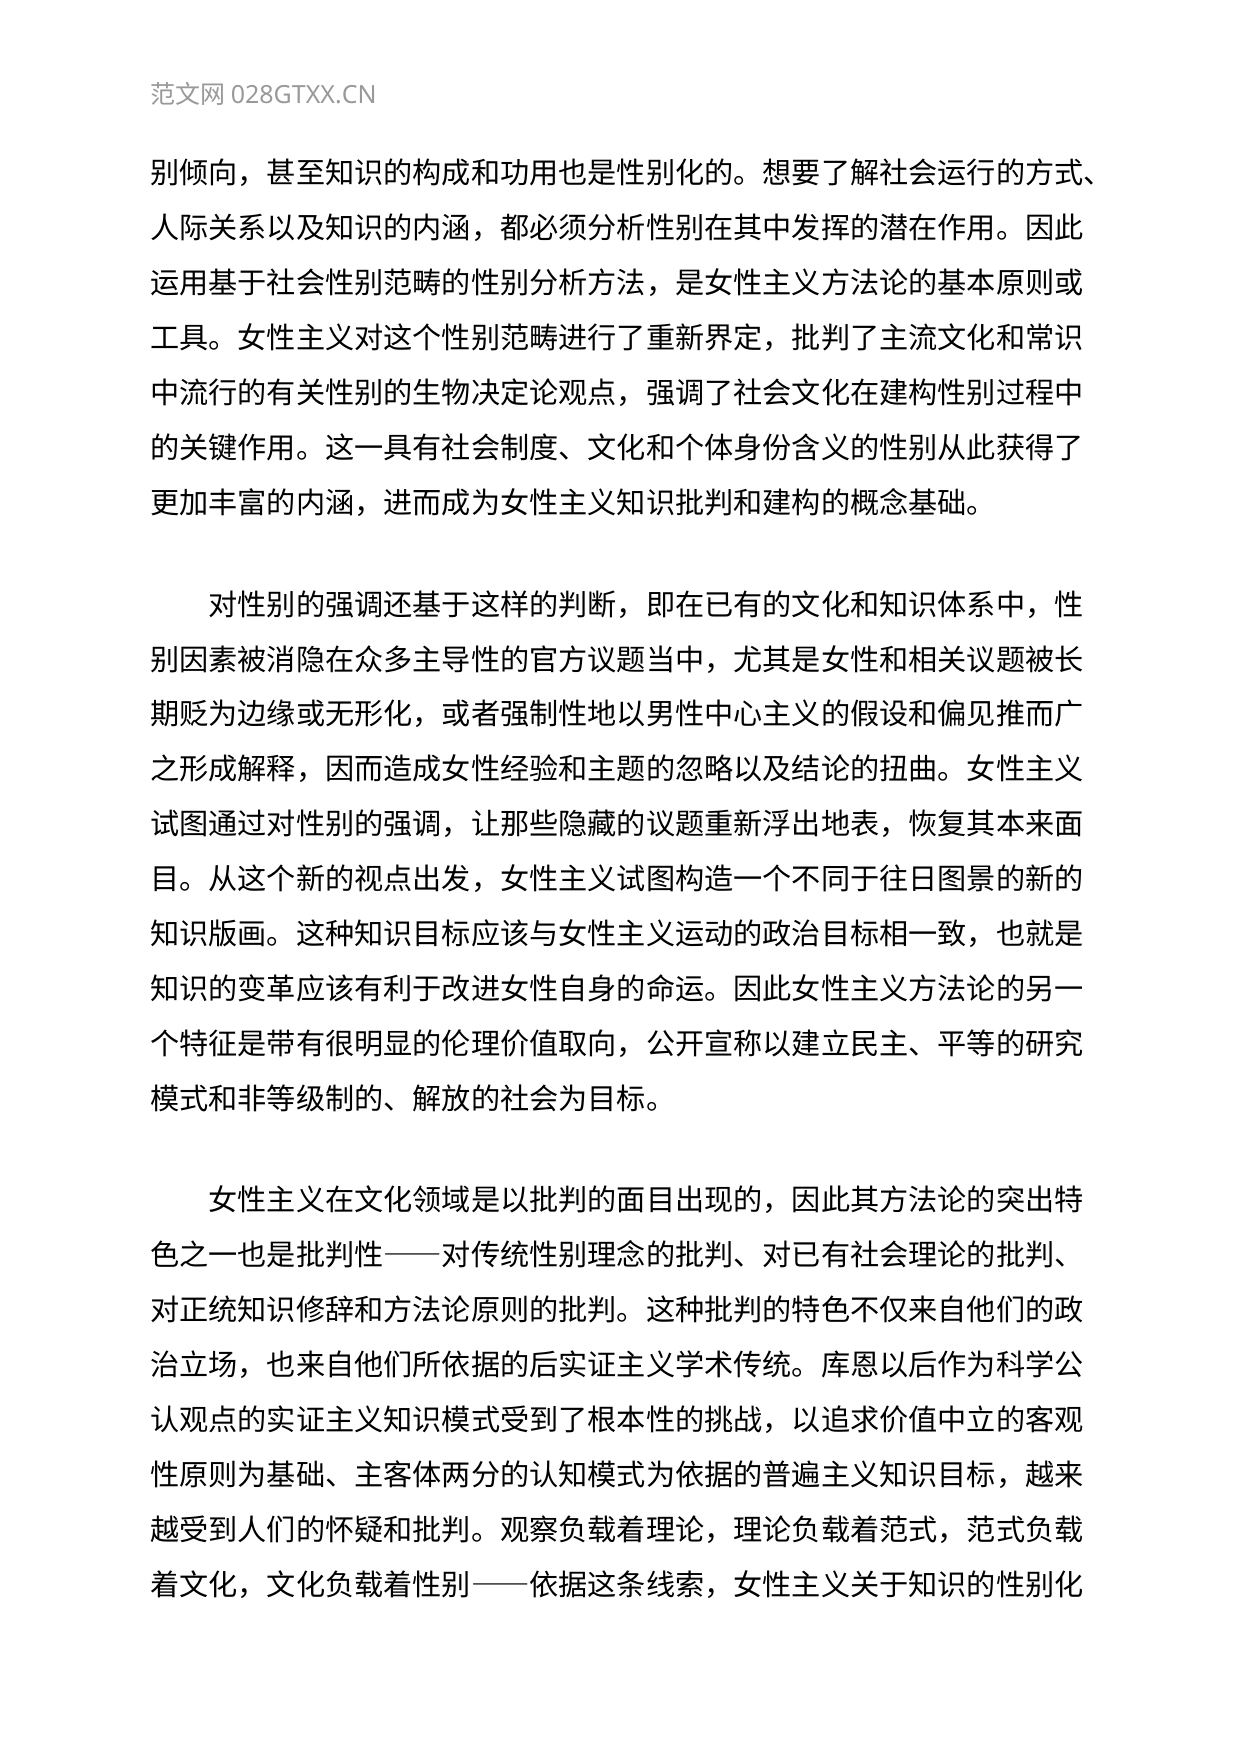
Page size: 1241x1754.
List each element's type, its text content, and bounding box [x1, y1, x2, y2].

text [150, 150, 1090, 522]
text 对性别的强调还基于这样的判断，即在已有的文化和知识体系中，性别因素被消隐在众多主导性的官方议题当中，尤其是女性和相关议题被长期贬为边缘或无形化，或者强制性地以男性中心主义的假设和偏见推而广之形成解释，因而造成女性经验和主题的忽略以及结论的扭曲。女性主义试图通过对性别的强调，让那些隐藏的议题重新浮出地表，恢复其本来面目。从这个新的视点出发，女性主义试图构造一个不同于往日图景的新的知识版画。这种知识目标应该与女性主义运动的政治目标相一致，也就是知识的变革应该有利于改进女性自身的命运。因此女性主义方法论的另一个特征是带有很明显的伦理价值取向，公开宣称以建立民主、平等的研究模式和非等级制的、解放的社会为目标。 [150, 581, 1090, 1117]
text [150, 1177, 1090, 1603]
